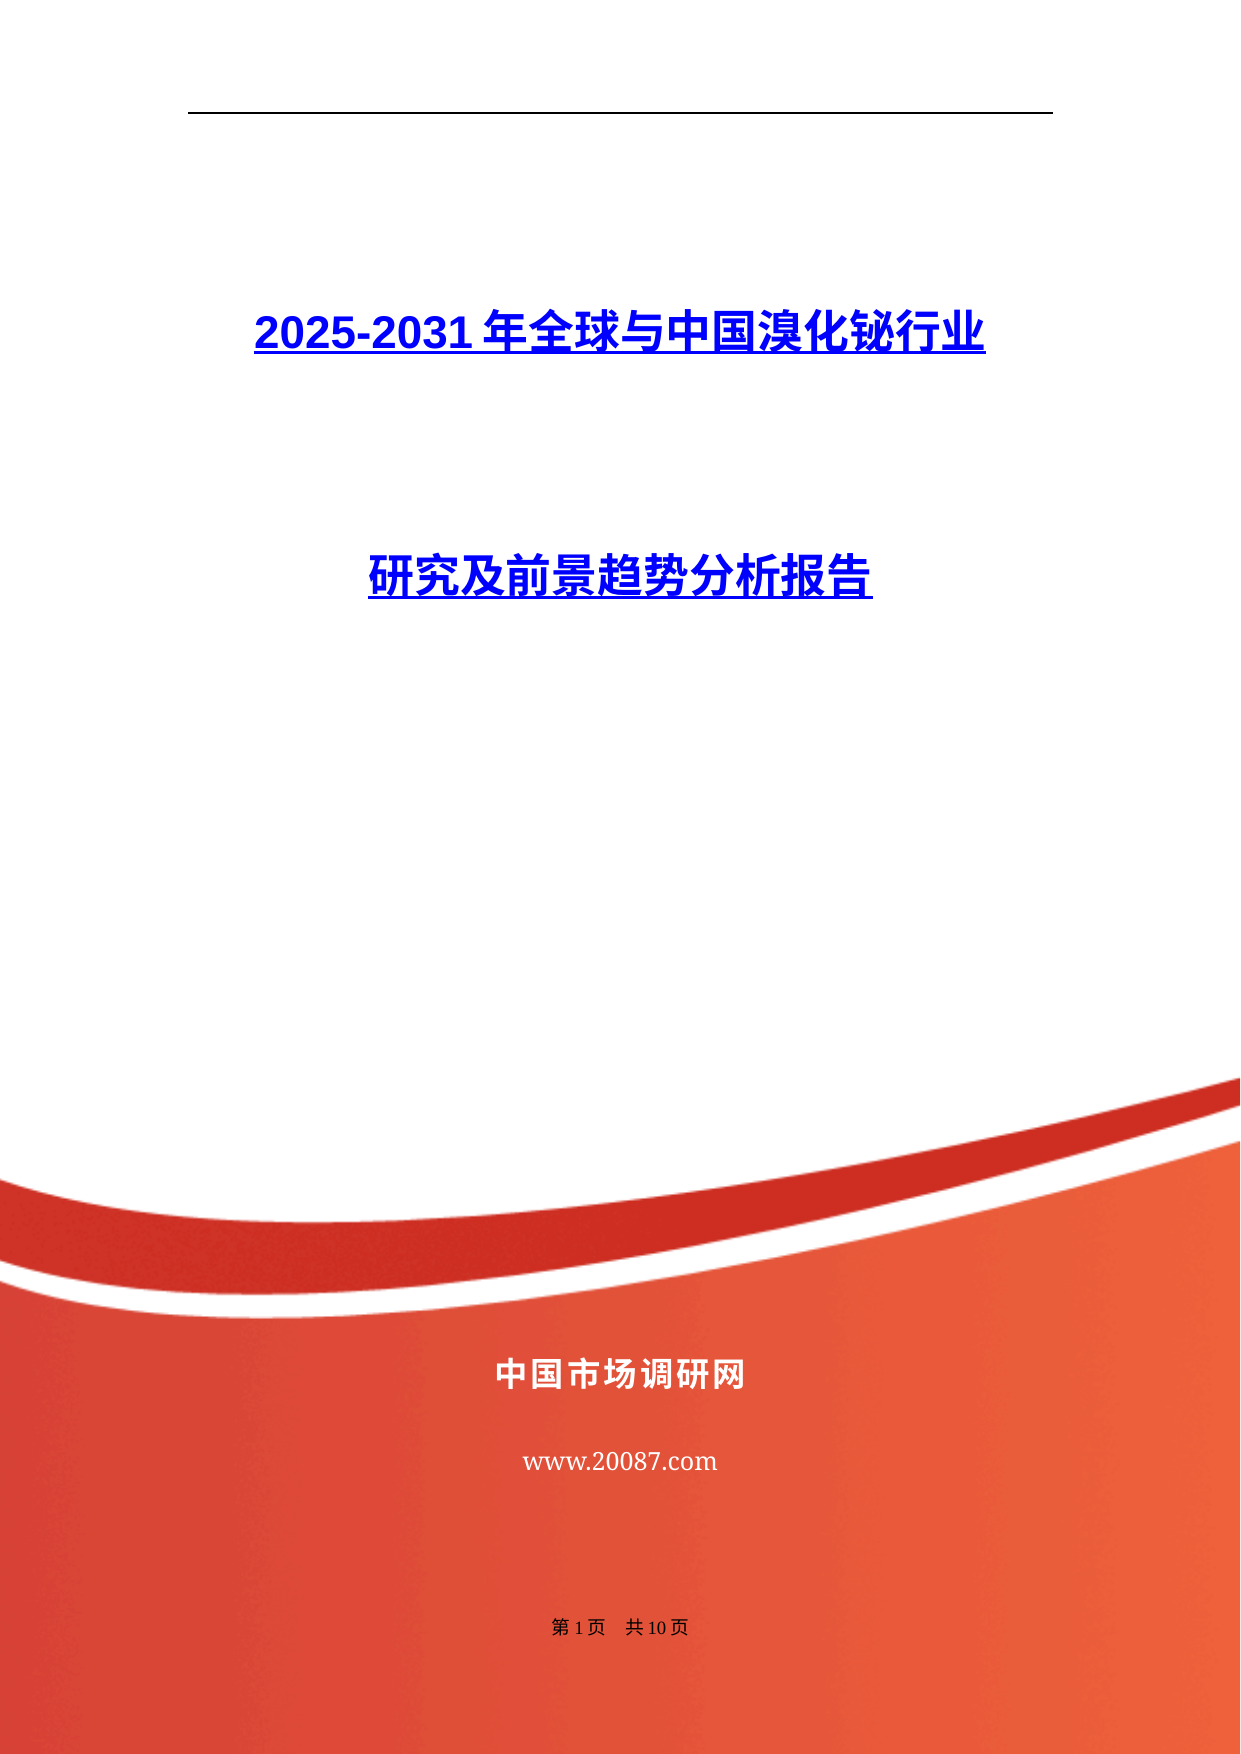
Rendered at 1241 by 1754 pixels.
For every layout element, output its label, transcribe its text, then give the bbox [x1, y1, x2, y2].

table_header 2025-2031年全球与中国溴化铋行业研究及前景趋势分析报告 [188, 207, 1053, 773]
picture [0, 1006, 1241, 1754]
subtitle 中国市场调研网 [187, 1339, 1053, 1404]
text www.20087.com [187, 1428, 1053, 1493]
